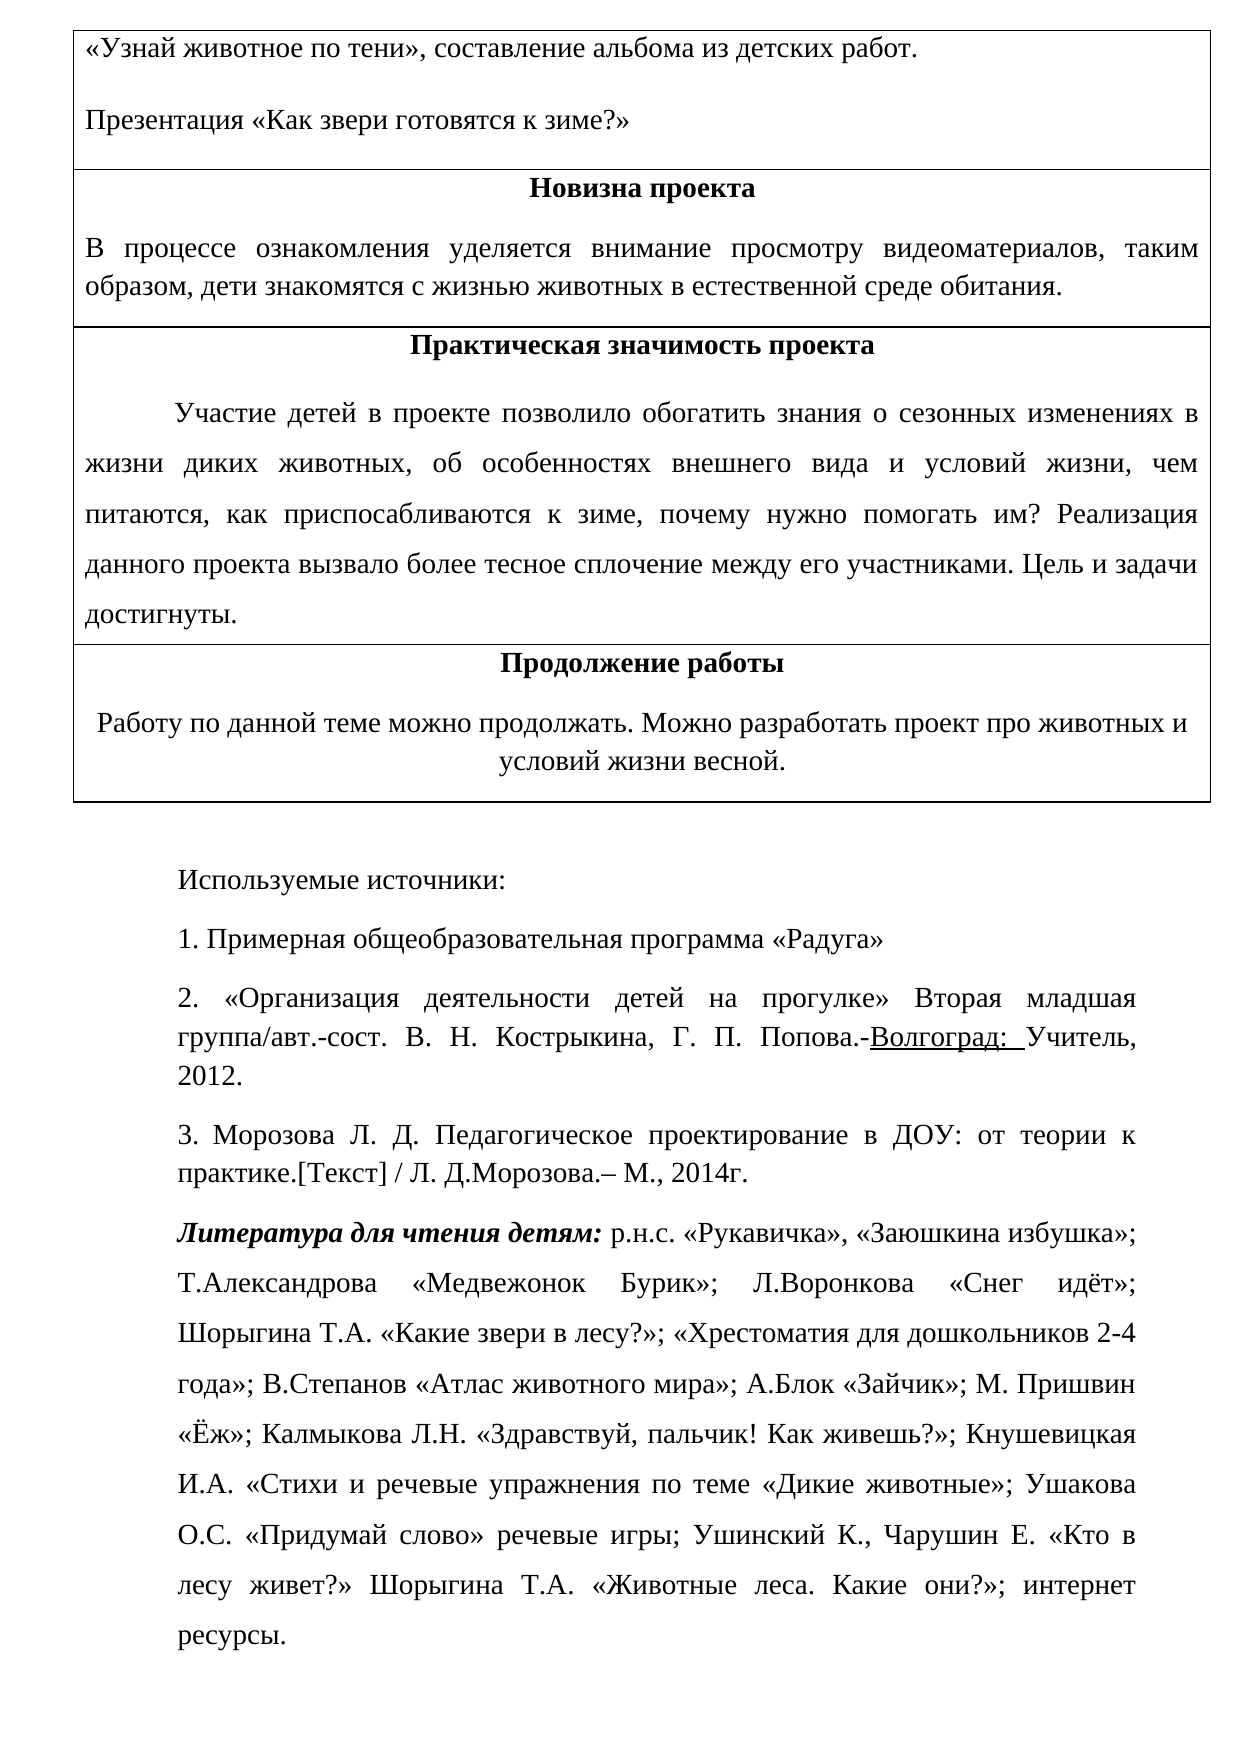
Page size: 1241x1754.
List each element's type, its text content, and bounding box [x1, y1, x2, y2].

text Литература для чтения детям: р.н.с. «Рукавичка», «Заюшкина избушка»; Т.Александрова «Медвежонок Бурик»; Л.Воронкова «Снег идёт»; Шорыгина Т.А. «Какие звери в лесу?»; «Хрестоматия для дошкольников 2-4 года»; В.Степанов «Атлас животного мира»; А.Блок «Зайчик»; М. Пришвин «Ёж»; Калмыкова Л.Н. «Здравствуй, пальчик! Как живешь?»; Кнушевицкая И.А. «Стихи и речевые упражнения по теме «Дикие животные»; Ушакова О.С. «Придумай слово» речевые игры; Ушинский К., Чарушин Е. «Кто в лесу живет?» Шорыгина Т.А. «Животные леса. Какие они?»; интернет ресурсы. [177, 1215, 1137, 1651]
table_cell Практическая значимость проекта Участие детей в проекте позволило обогатить знания о сезонных изменениях в жизни диких животных, об особенностях внешнего вида и условий жизни, чем питаются, как приспосабливаются к зиме, почему нужно помогать им? Реализация данного проекта вызвало более тесное сплочение между его участниками. Цель и задачи достигнуты. [74, 328, 1210, 644]
text Используемые источники: [177, 862, 1137, 895]
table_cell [74, 31, 1210, 169]
table_cell Новизна проекта В процессе ознакомления уделяется внимание просмотру видеоматериалов, таким образом, дети знакомятся с жизнью животных в естественной среде обитания. [74, 170, 1210, 326]
table_cell Продолжение работы Работу по данной теме можно продолжать. Можно разработать проект про животных и условий жизни весной. [74, 645, 1210, 801]
text 3. Морозова Л. Д. Педагогическое проектирование в ДОУ: от теории к практике.[Текст] / Л. Д.Морозова.– М., 2014г. [177, 1117, 1137, 1189]
text 2. «Организация деятельности детей на прогулке» Вторая младшая группа/авт.-сост. В. Н. Кострыкина, Г. П. Попова.-Волгоград: Учитель, 2012. [177, 981, 1137, 1091]
text 1. Примерная общеобразовательная программа «Радуга» [177, 921, 1137, 955]
